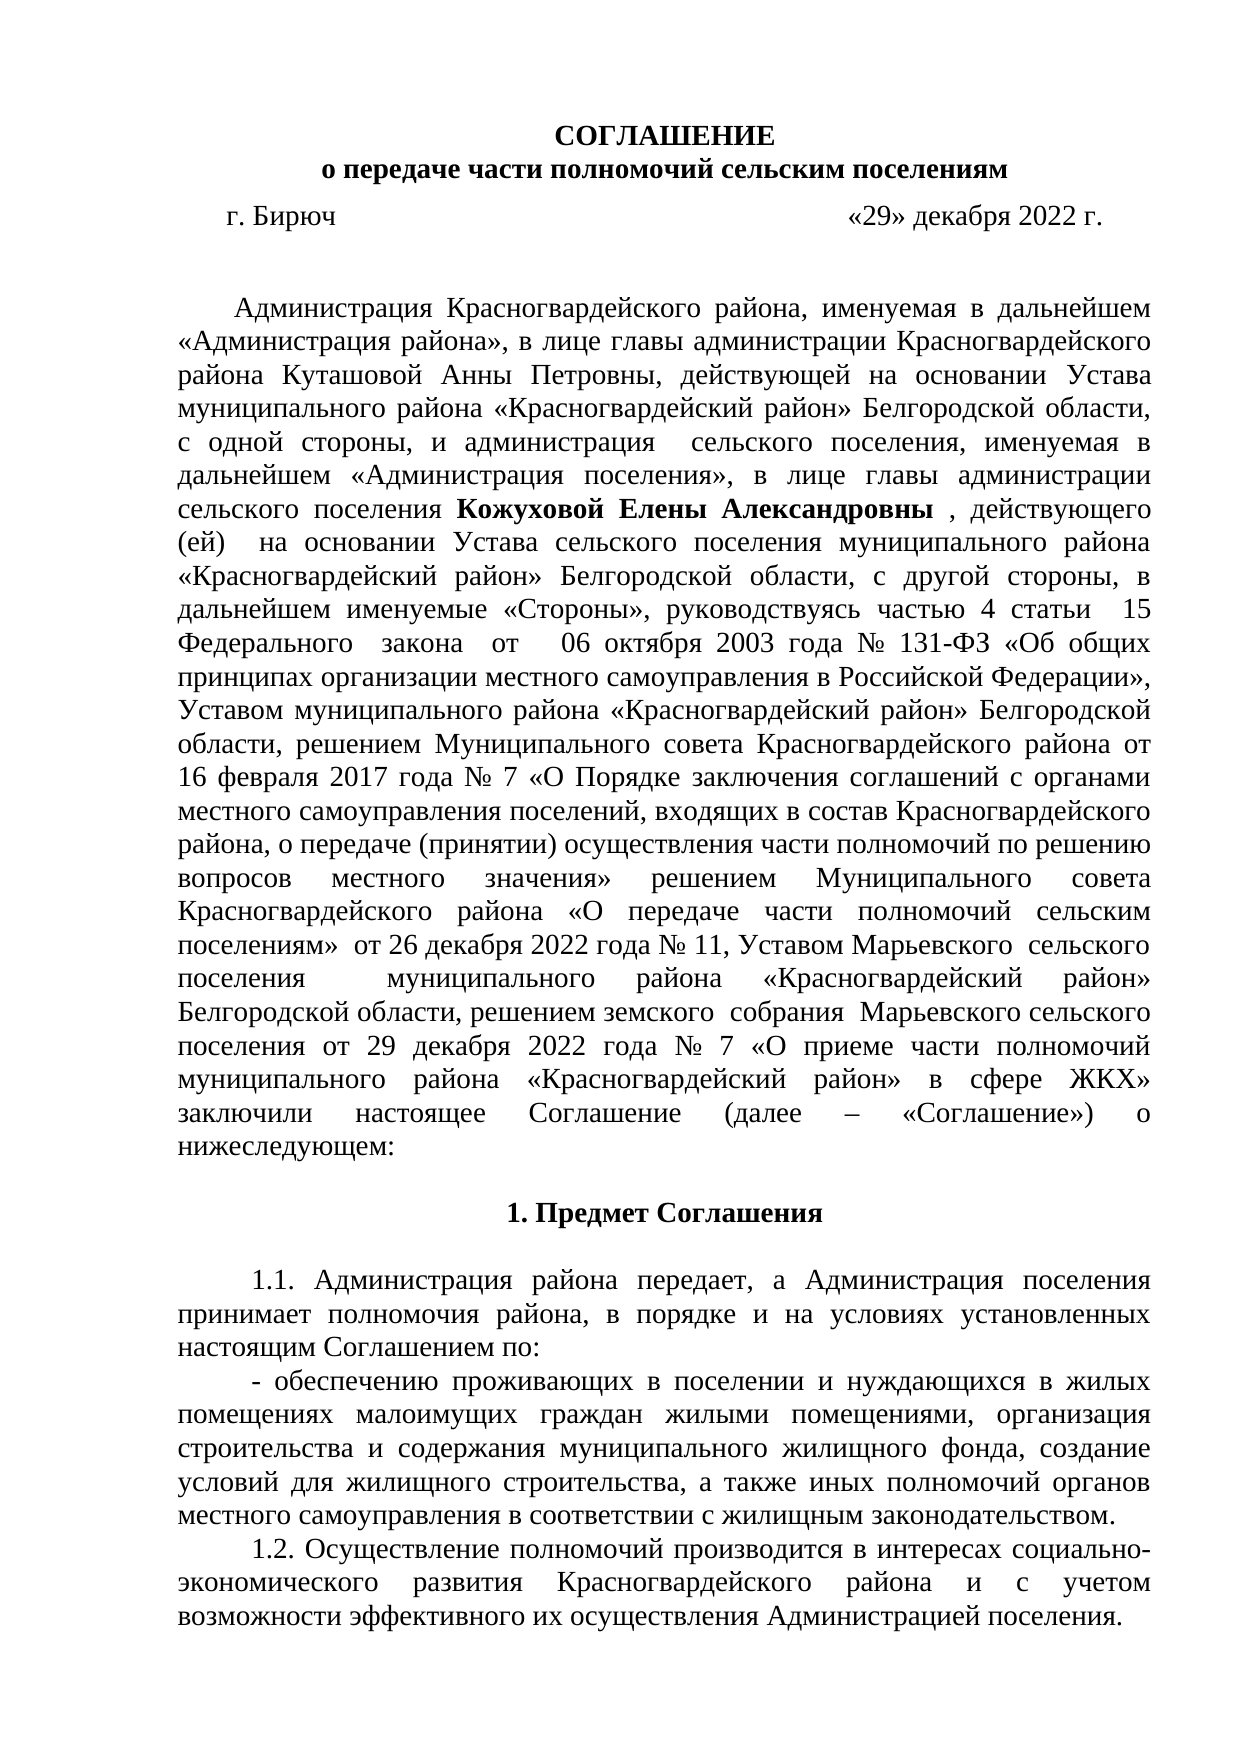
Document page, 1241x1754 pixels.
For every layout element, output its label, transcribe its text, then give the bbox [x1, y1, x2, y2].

text 1.2. Осуществление полномочий производится в интересах социально-экономического развития Красногвардейского района и с учетом возможности эффективного их осуществления Администрацией поселения. [177, 1531, 1152, 1631]
text о передаче части полномочий сельским поселениям [177, 152, 1152, 185]
text 1.1. Администрация района передает, а Администрация поселения принимает полномочия района, в порядке и на условиях установленных настоящим Соглашением по: [177, 1262, 1152, 1363]
text Администрация Красногвардейского района, именуемая в дальнейшем «Администрация района», в лице главы администрации Красногвардейского района Куташовой Анны Петровны, действующей на основании Устава муниципального района «Красногвардейский район» Белгородской области, с одной стороны, и администрация сельского поселения, именуемая в дальнейшем «Администрация поселения», в лице главы администрации сельского поселения Кожуховой Елены Александровны , действующего (ей) на основании Устава сельского поселения муниципального района «Красногвардейский район» Белгородской области, с другой стороны, в дальнейшем именуемые «Стороны», руководствуясь частью 4 статьи 15 Федерального закона от 06 октября 2003 года № 131-ФЗ «Об общих принципах организации местного самоуправления в Российской Федерации», Уставом муниципального района «Красногвардейский район» Белгородской области, решением Муниципального совета Красногвардейского района от 16 февраля 2017 года № 7 «О Порядке заключения соглашений с органами местного самоуправления поселений, входящих в состав Красногвардейского района, о передаче (принятии) осуществления части полномочий по решению вопросов местного значения» решением Муниципального совета Красногвардейского района «О передаче части полномочий сельским поселениям» от 26 декабря 2022 года № 11, Уставом Марьевского сельского поселения муниципального района «Красногвардейский район» Белгородской области, решением земского собрания Марьевского сельского поселения от 29 декабря 2022 года № 7 «О приеме части полномочий муниципального района «Красногвардейский район» в сфере ЖКХ» заключили настоящее Соглашение (далее – «Соглашение») о нижеследующем: [177, 290, 1152, 1162]
text - обеспечению проживающих в поселении и нуждающихся в жилых помещениях малоимущих граждан жилыми помещениями, организация строительства и содержания муниципального жилищного фонда, создание условий для жилищного строительства, а также иных полномочий органов местного самоуправления в соответствии с жилищным законодательством. [177, 1363, 1152, 1531]
title СОГЛАШЕНИЕ [177, 118, 1152, 152]
text 1. Предмет Соглашения [177, 1195, 1152, 1229]
text г. Бирюч «29» декабря 2022 г. [177, 198, 1152, 231]
